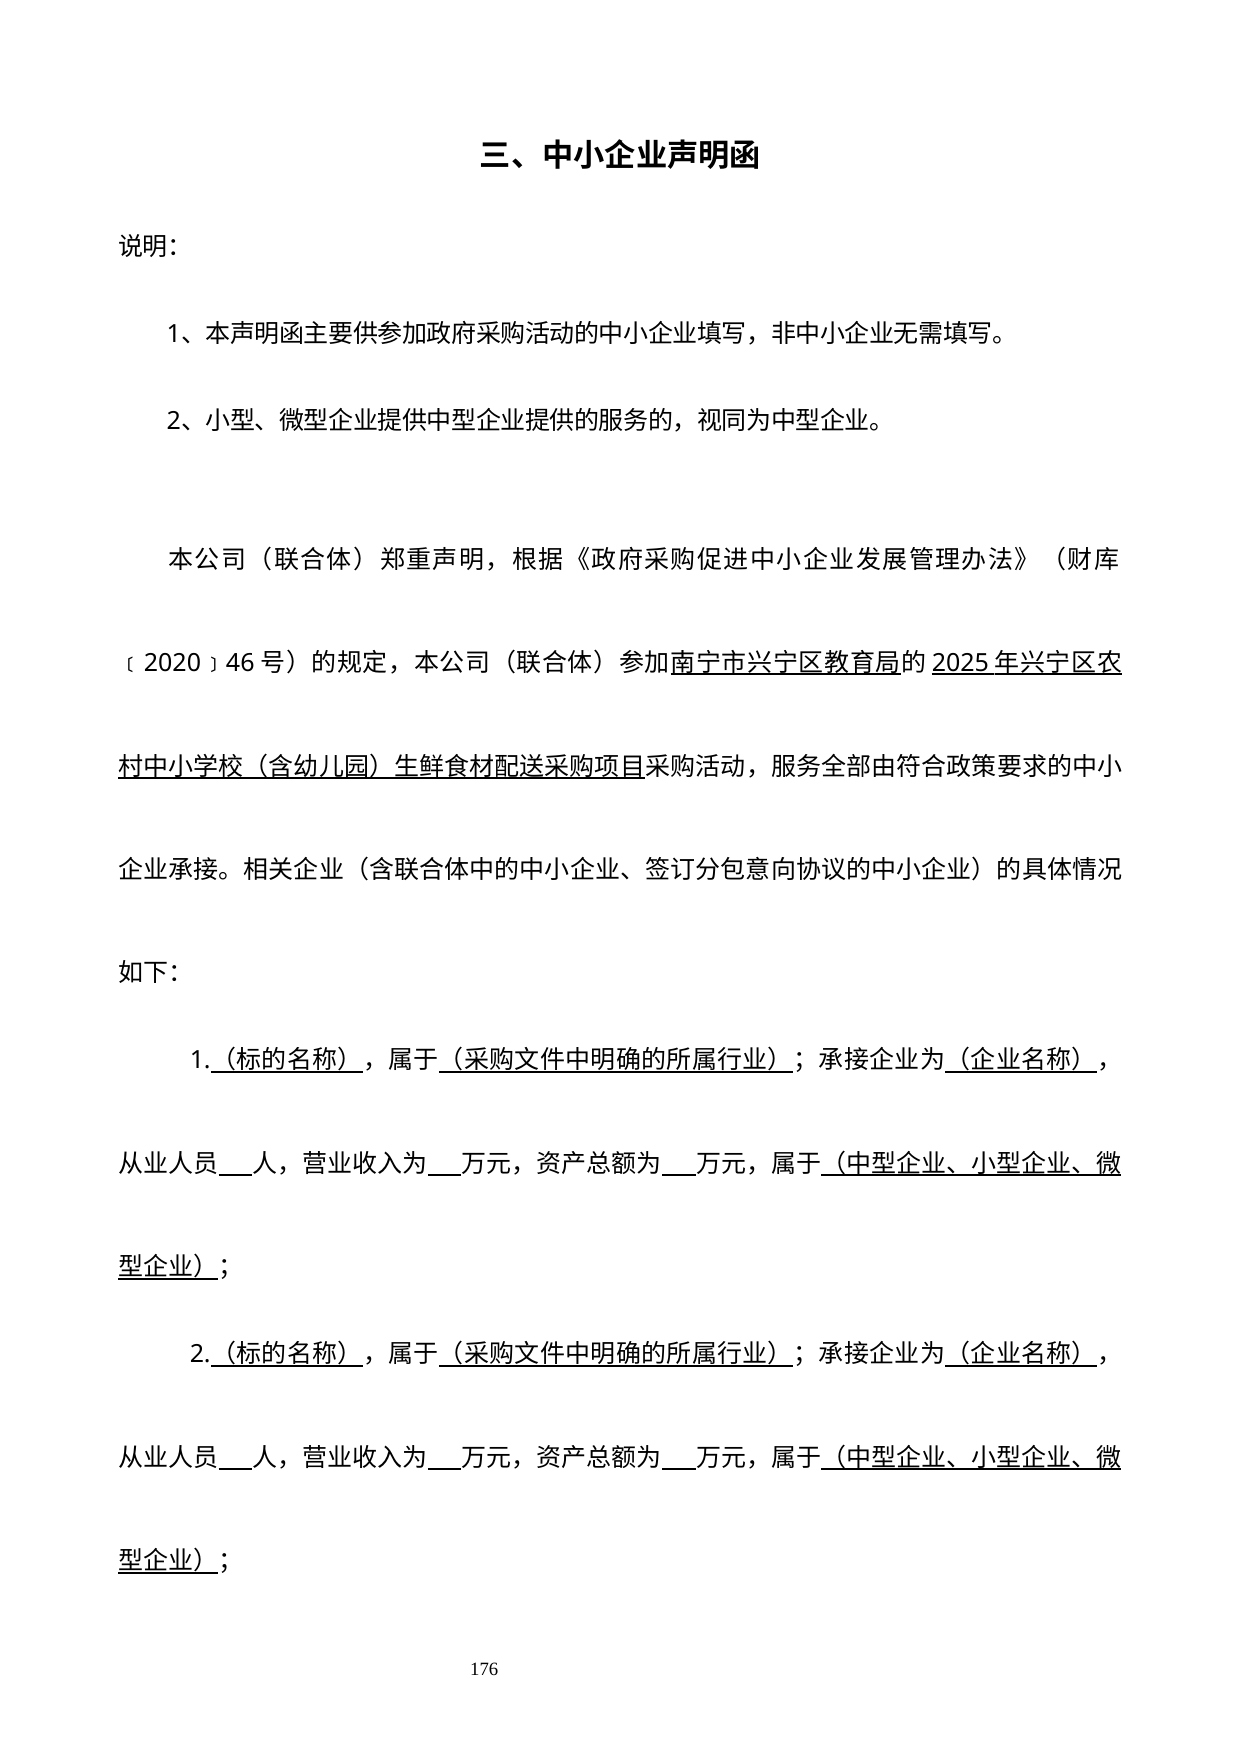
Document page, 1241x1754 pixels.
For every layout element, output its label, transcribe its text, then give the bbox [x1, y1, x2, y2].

text 说明： [118, 210, 1122, 279]
text 本公司（联合体）郑重声明，根据《政府采购促进中小企业发展管理办法》（财库﹝2020﹞46号）的规定，本公司（联合体）参加南宁市兴宁区教育局的2025年兴宁区农村中小学校（含幼儿园）生鲜食材配送采购项目采购活动，服务全部由符合政策要求的中小企业承接。相关企业（含联合体中的中小企业、签订分包意向协议的中小企业）的具体情况如下： [118, 523, 1122, 1005]
text 2、小型、微型企业提供中型企业提供的服务的，视同为中型企业。 [118, 384, 1122, 453]
text 三、中小企业声明函 [118, 118, 1122, 187]
text 1、本声明函主要供参加政府采购活动的中小企业填写，非中小企业无需填写。 [118, 297, 1122, 366]
text 1.（标的名称），属于（采购文件中明确的所属行业）；承接企业为（企业名称），从业人员 人，营业收入为 万元，资产总额为 万元，属于（中型企业、小型企业、微型企业）； [118, 1023, 1122, 1299]
text 2.（标的名称），属于（采购文件中明确的所属行业）；承接企业为（企业名称），从业人员 人，营业收入为 万元，资产总额为 万元，属于（中型企业、小型企业、微型企业）； [118, 1317, 1122, 1593]
